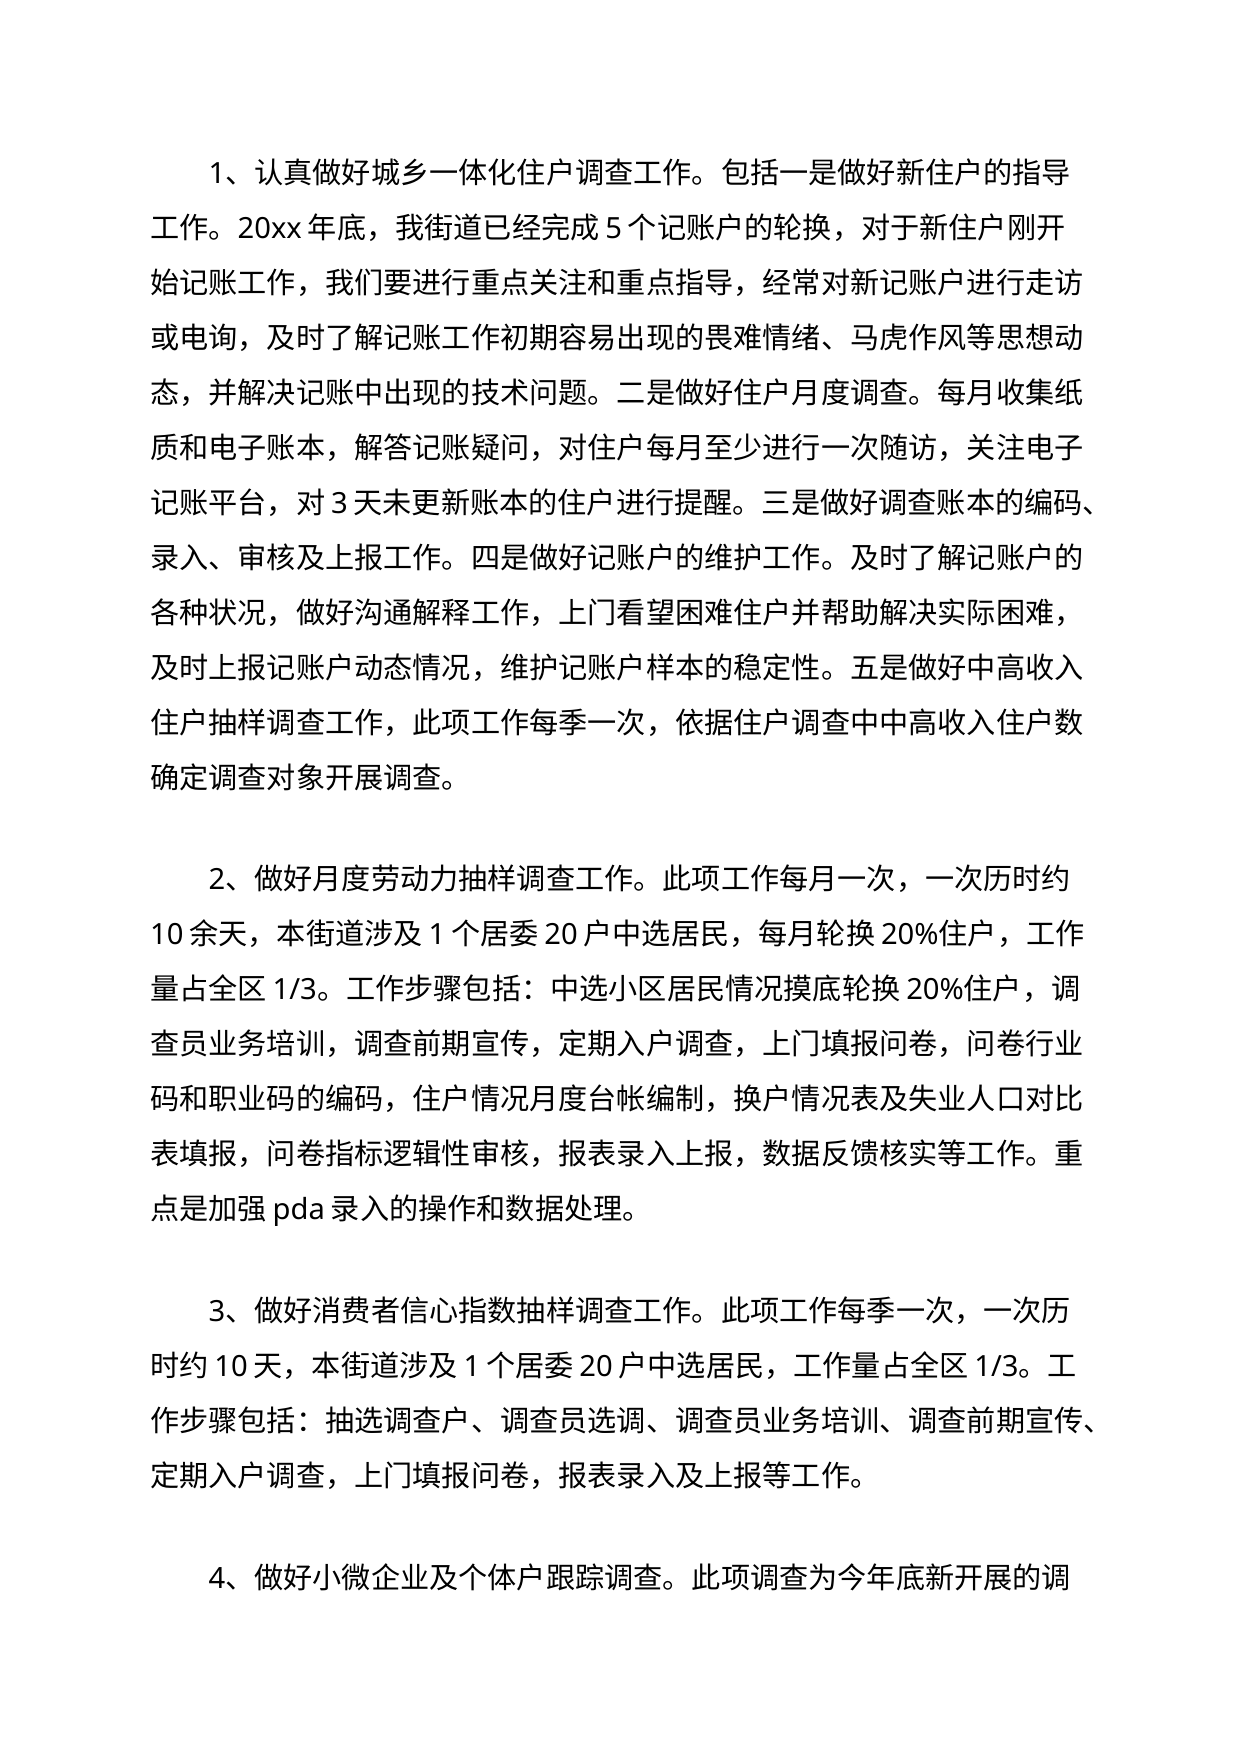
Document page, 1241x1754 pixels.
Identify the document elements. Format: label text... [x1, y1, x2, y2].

text 1、认真做好城乡一体化住户调查工作。包括一是做好新住户的指导工作。20xx年底，我街道已经完成5个记账户的轮换，对于新住户刚开始记账工作，我们要进行重点关注和重点指导，经常对新记账户进行走访或电询，及时了解记账工作初期容易出现的畏难情绪、马虎作风等思想动态，并解决记账中出现的技术问题。二是做好住户月度调查。每月收集纸质和电子账本，解答记账疑问，对住户每月至少进行一次随访，关注电子记账平台，对3天未更新账本的住户进行提醒。三是做好调查账本的编码、录入、审核及上报工作。四是做好记账户的维护工作。及时了解记账户的各种状况，做好沟通解释工作，上门看望困难住户并帮助解决实际困难，及时上报记账户动态情况，维护记账户样本的稳定性。五是做好中高收入住户抽样调查工作，此项工作每季一次，依据住户调查中中高收入住户数确定调查对象开展调查。 [150, 150, 1090, 796]
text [150, 1554, 1090, 1597]
text 2、做好月度劳动力抽样调查工作。此项工作每月一次，一次历时约10余天，本街道涉及1个居委20户中选居民，每月轮换20%住户，工作量占全区1/3。工作步骤包括：中选小区居民情况摸底轮换20%住户，调查员业务培训，调查前期宣传，定期入户调查，上门填报问卷，问卷行业码和职业码的编码，住户情况月度台帐编制，换户情况表及失业人口对比表填报，问卷指标逻辑性审核，报表录入上报，数据反馈核实等工作。重点是加强pda录入的操作和数据处理。 [150, 856, 1090, 1228]
text 3、做好消费者信心指数抽样调查工作。此项工作每季一次，一次历时约10天，本街道涉及1个居委20户中选居民，工作量占全区1/3。工作步骤包括：抽选调查户、调查员选调、调查员业务培训、调查前期宣传、定期入户调查，上门填报问卷，报表录入及上报等工作。 [150, 1288, 1090, 1495]
